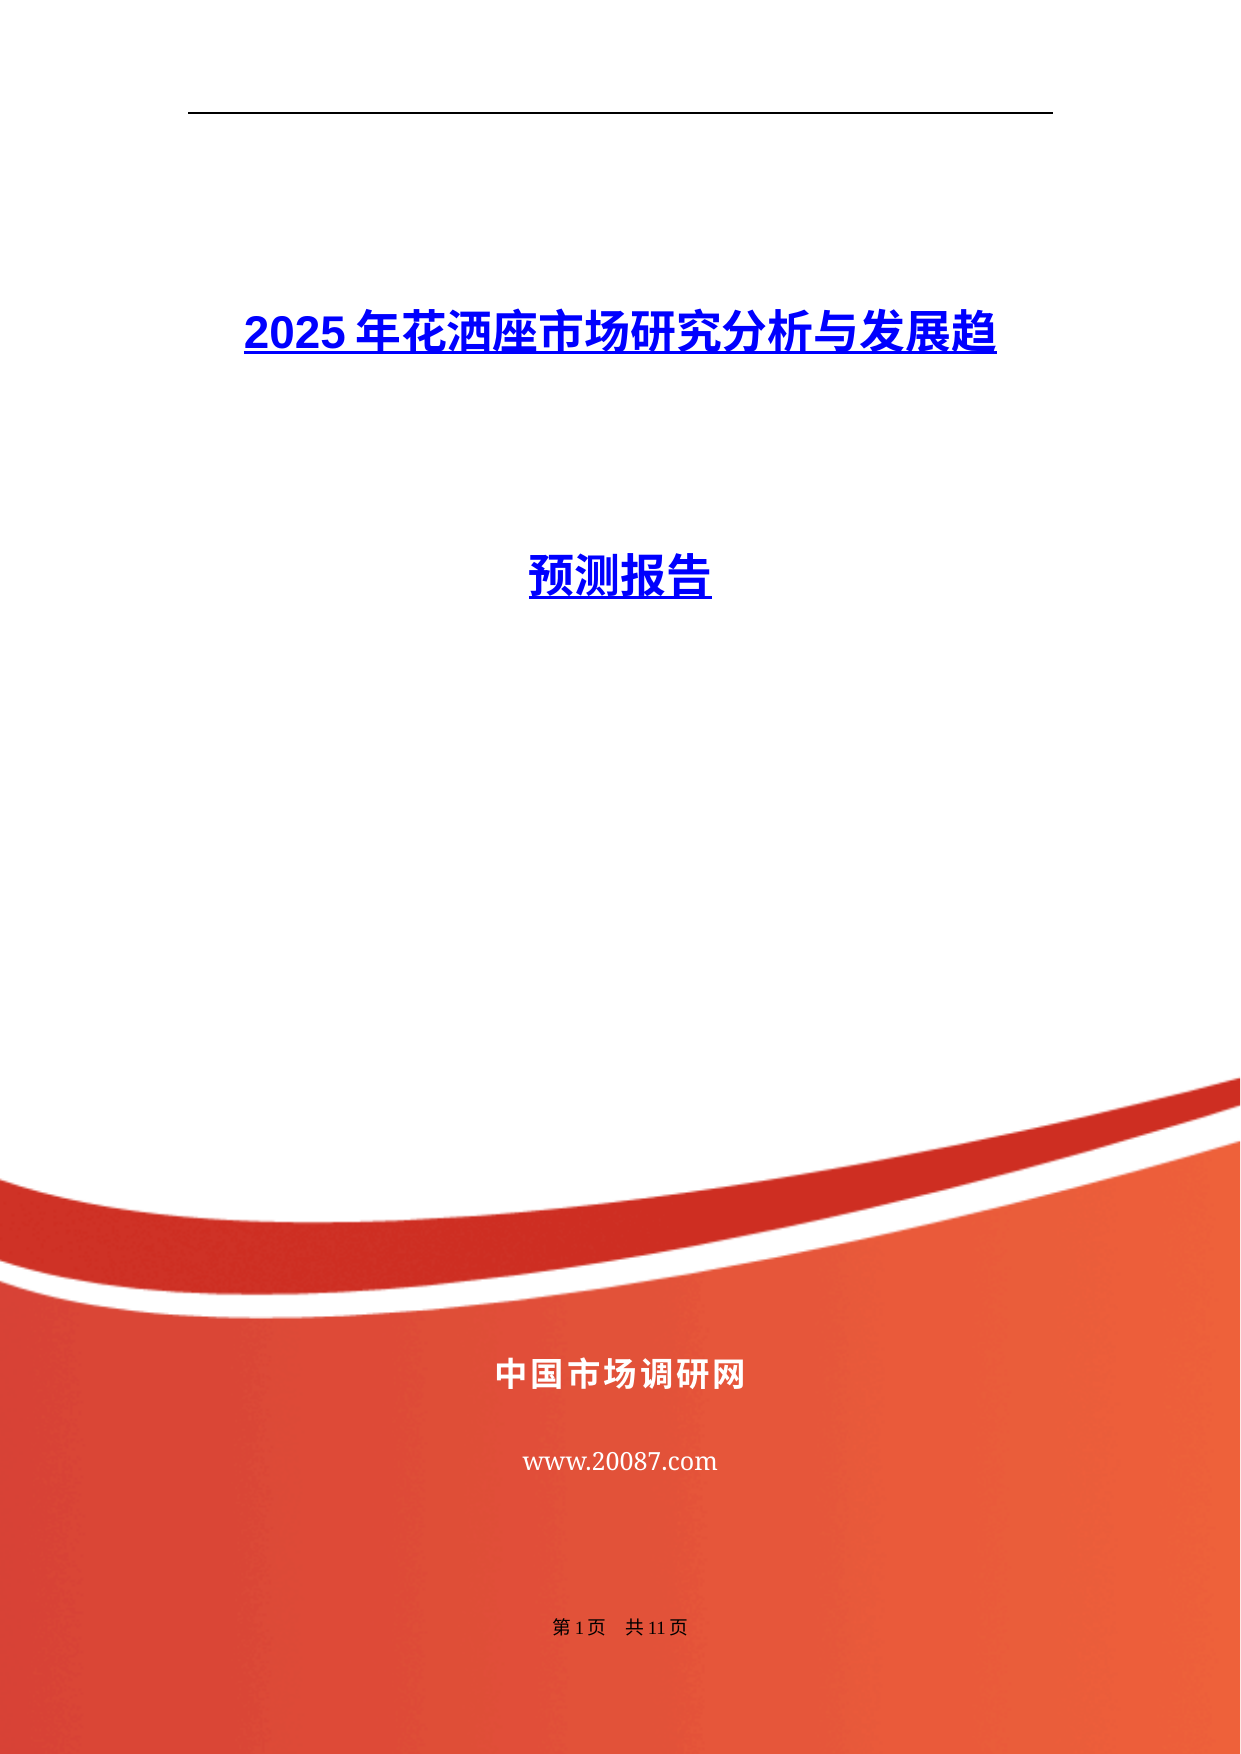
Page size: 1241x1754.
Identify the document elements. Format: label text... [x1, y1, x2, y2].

subtitle 中国市场调研网 [187, 1339, 1053, 1404]
text www.20087.com [187, 1428, 1053, 1493]
table_header 2025年花洒座市场研究分析与发展趋预测报告 [188, 207, 1053, 773]
picture [0, 1006, 1241, 1754]
